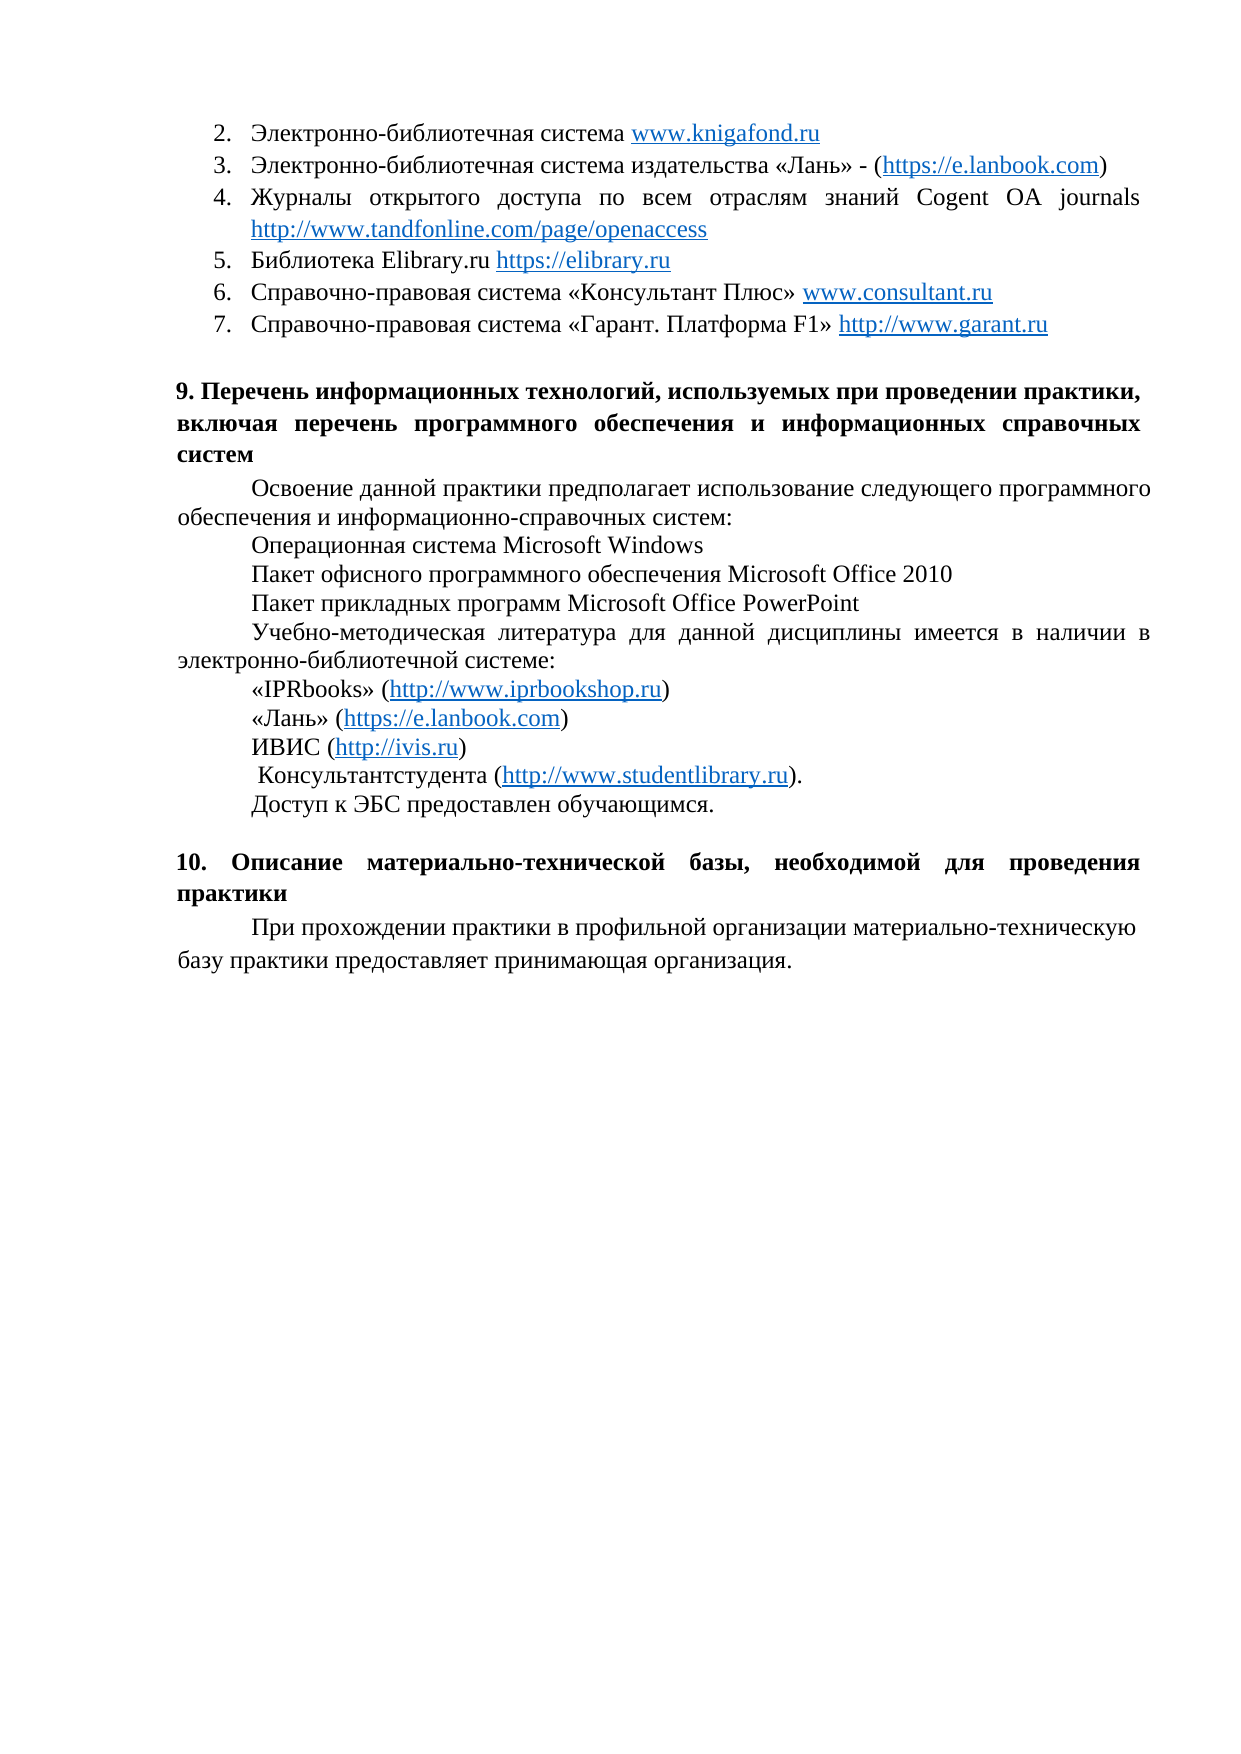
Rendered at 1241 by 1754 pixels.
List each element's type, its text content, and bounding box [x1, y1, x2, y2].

text 10. Описание материально-технической базы, необходимой для проведения практики [176, 847, 1141, 907]
list Справочно-правовая система «Гарант. Платформа F1» http://www.garant.ru [213, 309, 1141, 338]
list Журналы открытого доступа по всем отраслям знаний Cogent OA journals http://www.tandfonline.com/page/openaccess [213, 182, 1141, 242]
text ИВИС (http://ivis.ru) [177, 732, 1152, 760]
text Операционная система Microsoft Windows [177, 530, 1152, 559]
text Освоение данной практики предполагает использование следующего программного обеспечения и информационно-справочных систем: [177, 473, 1152, 530]
text «IPRbooks» (http://www.iprbookshop.ru) [177, 674, 1152, 703]
text Пакет офисного программного обеспечения Microsoft Office 2010 [177, 559, 1152, 588]
list Электронно-библиотечная система www.knigafond.ru [213, 118, 1141, 147]
text Консультантстудента (http://www.studentlibrary.ru). [177, 760, 1152, 789]
text При прохождении практики в профильной организации материально-техническую базу практики предоставляет принимающая организация. [177, 912, 1152, 973]
list Справочно-правовая система «Консультант Плюс» www.consultant.ru [213, 277, 1141, 306]
list Библиотека Elibrary.ru https://elibrary.ru [213, 246, 1141, 274]
list Электронно-библиотечная система издательства «Лань» - (https://e.lanbook.com) [213, 150, 1141, 179]
text «Лань» (https://e.lanbook.com) [177, 703, 1152, 732]
text 9. Перечень информационных технологий, используемых при проведении практики, включая перечень программного обеспечения и информационных справочных систем [176, 376, 1141, 468]
text Учебно-методическая литература для данной дисциплины имеется в наличии в электронно-библиотечной системе: [177, 617, 1152, 674]
text Пакет прикладных программ Microsoft Office PowerPoint [177, 588, 1152, 617]
text Доступ к ЭБС предоставлен обучающимся. [177, 789, 1152, 818]
